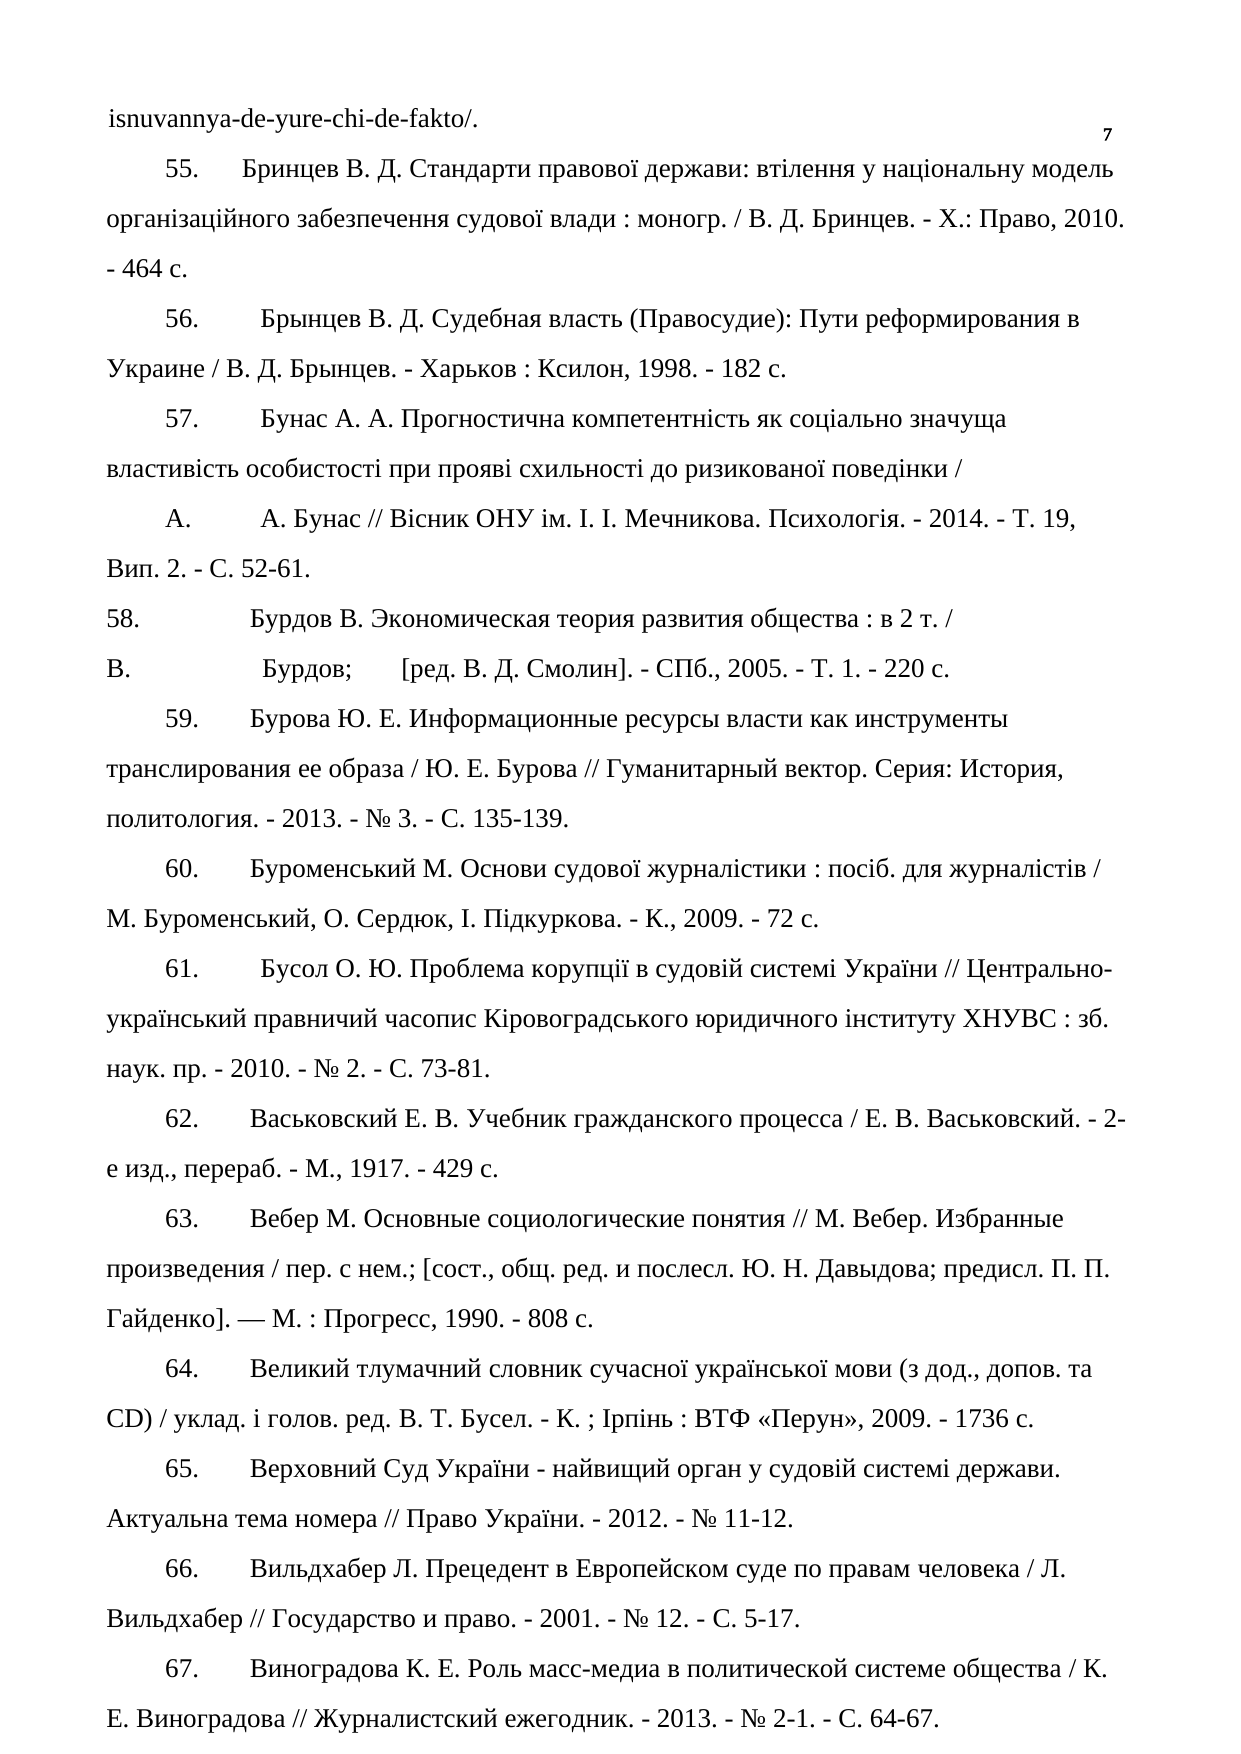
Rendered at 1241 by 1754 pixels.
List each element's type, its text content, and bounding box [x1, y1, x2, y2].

list Бурова Ю. Е. Информационные ресурсы власти как инструменты транслирования ее образа / Ю. Е. Бурова // Гуманитарный вектор. Серия: История, политология. - 2013. - № 3. - С. 135-139. [106, 688, 1133, 838]
list Великий тлумачний словник сучасної української мови (з дод., допов. та СD) / уклад. і голов. ред. В. Т. Бусел. - К. ; Ірпінь : ВТФ «Перун», 2009. - 1736 с. [106, 1338, 1133, 1438]
list Верховний Суд України - найвищий орган у судовій системі держави. Актуальна тема номера // Право України. - 2012. - № 11-12. [106, 1438, 1133, 1538]
list Бурдов; [ред. В. Д. Смолин]. - СПб., 2005. - Т. 1. - 220 с. [106, 638, 1136, 688]
list Вильдхабер Л. Прецедент в Европейском суде по правам человека / Л. Вильдхабер // Государство и право. - 2001. - № 12. - С. 5-17. [106, 1538, 1133, 1638]
list Брынцев В. Д. Судебная власть (Правосудие): Пути реформирования в Украине / В. Д. Брынцев. - Харьков : Ксилон, 1998. - 182 с. [106, 288, 1133, 388]
list Вебер М. Основные социологические понятия // М. Вебер. Избранные произведения / пер. с нем.; [сост., общ. ред. и послесл. Ю. Н. Давыдова; предисл. П. П. Гайденко]. — М. : Прогресс, 1990. - 808 с. [106, 1188, 1133, 1338]
list Бусол О. Ю. Проблема корупції в судовій системі України // Центрально-український правничий часопис Кіровоградського юридичного інституту ХНУВС : зб. наук. пр. - 2010. - № 2. - С. 73-81. [106, 938, 1133, 1088]
list Васьковский Е. В. Учебник гражданского процесса / Е. В. Васьковский. - 2-е изд., перераб. - М., 1917. - 429 с. [106, 1088, 1133, 1188]
text isnuvannya-de-yure-chi-de-fakto/. [108, 88, 1136, 138]
list Виноградова К. Е. Роль масс-медиа в политической системе общества / К. Е. Виноградова // Журналистский ежегодник. - 2013. - № 2-1. - С. 64-67. [106, 1638, 1133, 1738]
list Бунас А. А. Прогностична компетентність як соціально значуща властивість особистості при прояві схильності до ризикованої поведінки / [106, 388, 1133, 488]
list А. Бунас // Вісник ОНУ ім. І. І. Мечникова. Психологія. - 2014. - Т. 19, Вип. 2. - С. 52-61. [106, 488, 1133, 588]
list Буроменський М. Основи судової журналістики : посіб. для журналістів / М. Буроменський, О. Сердюк, І. Підкуркова. - К., 2009. - 72 с. [106, 838, 1133, 938]
list Бринцев В. Д. Стандарти правової держави: втілення у національну модель організаційного забезпечення судової влади : моногр. / В. Д. Бринцев. - Х.: Право, 2010. - 464 с. [106, 138, 1133, 288]
list Бурдов В. Экономическая теория развития общества : в 2 т. / [106, 588, 1136, 638]
